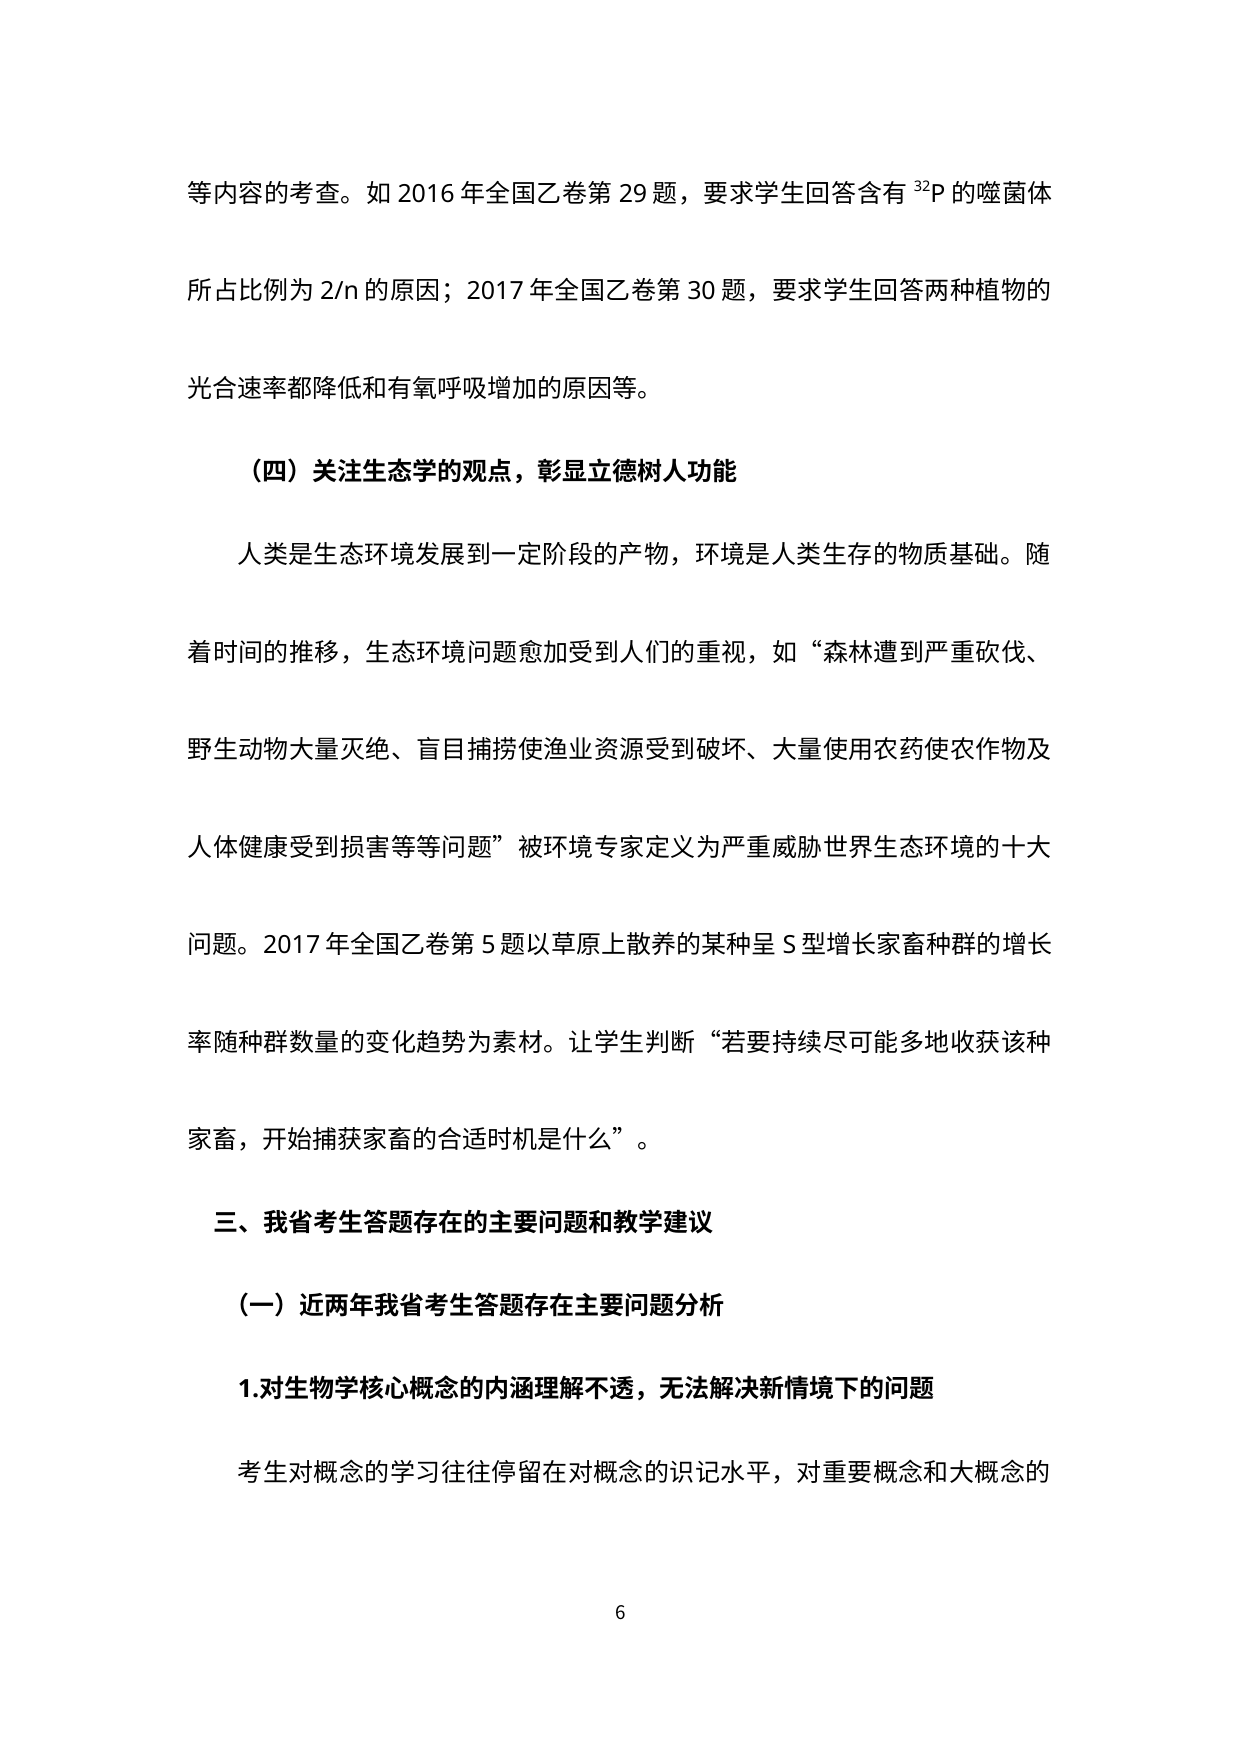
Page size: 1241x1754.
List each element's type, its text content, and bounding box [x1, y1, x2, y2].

text （四）关注生态学的观点，彰显立德树人功能 [187, 437, 1053, 502]
text 三、我省考生答题存在的主要问题和教学建议 [187, 1188, 1053, 1253]
text 1.对生物学核心概念的内涵理解不透，无法解决新情境下的问题 [187, 1354, 1053, 1419]
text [187, 1438, 1053, 1503]
text （一）近两年我省考生答题存在主要问题分析 [187, 1271, 1053, 1336]
text 人类是生态环境发展到一定阶段的产物，环境是人类生存的物质基础。随着时间的推移，生态环境问题愈加受到人们的重视，如“森林遭到严重砍伐、野生动物大量灭绝、盲目捕捞使渔业资源受到破坏、大量使用农药使农作物及人体健康受到损害等等问题”被环境专家定义为严重威胁世界生态环境的十大问题。2017年全国乙卷第5题以草原上散养的某种呈S型增长家畜种群的增长率随种群数量的变化趋势为素材。让学生判断“若要持续尽可能多地收获该种家畜，开始捕获家畜的合适时机是什么”。 [187, 520, 1053, 1170]
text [187, 159, 1053, 419]
